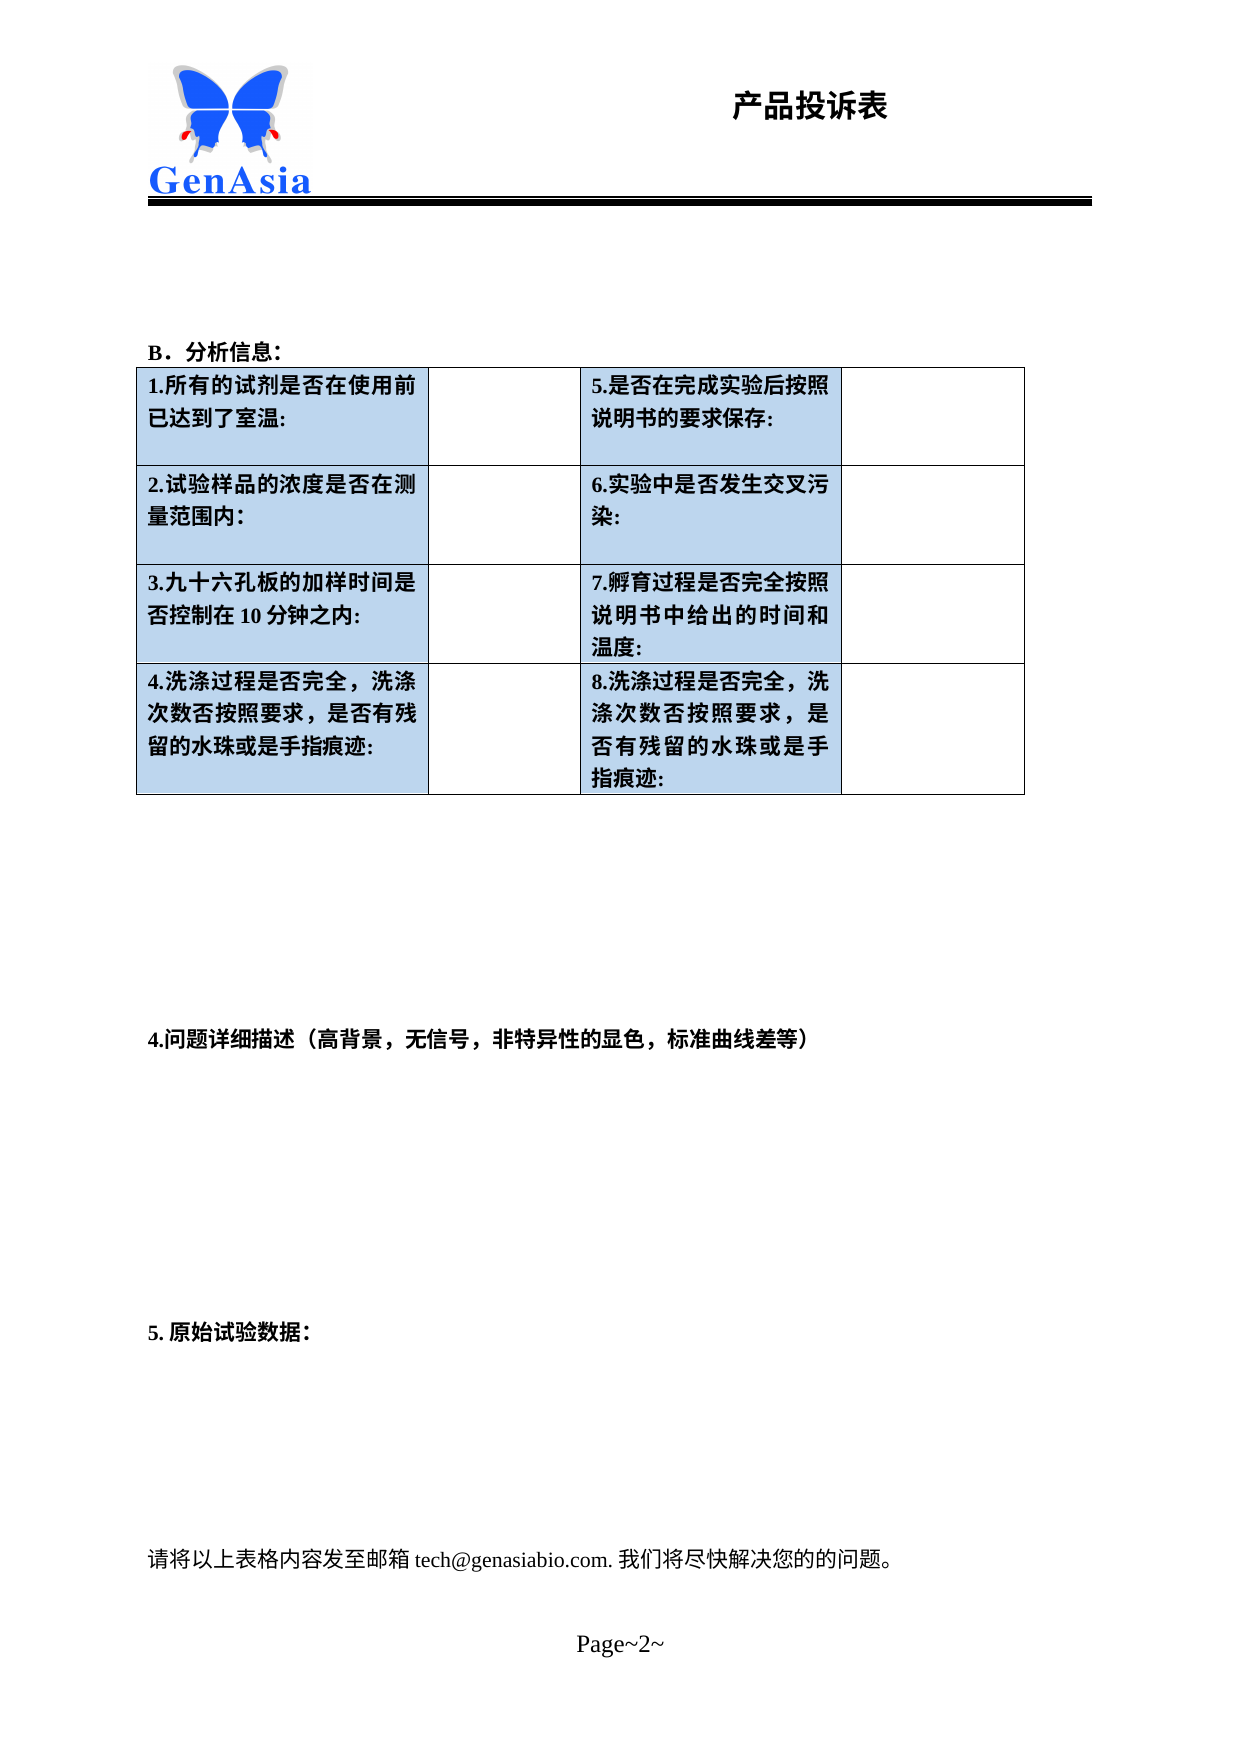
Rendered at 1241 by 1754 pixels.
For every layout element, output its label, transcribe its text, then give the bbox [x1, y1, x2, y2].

table_cell 8.洗涤过程是否完全，洗涤次数否按照要求，是否有残留的水珠或是手指痕迹: [581, 664, 841, 793]
table_cell [842, 664, 1024, 793]
text 5. 原始试验数据： [148, 1314, 1092, 1347]
table_cell [429, 664, 580, 793]
table_cell 2.试验样品的浓度是否在测量范围内： [137, 466, 428, 564]
table_cell 7.孵育过程是否完全按照说明书中给出的时间和温度: [581, 565, 841, 662]
table_cell 6.实验中是否发生交叉污染: [581, 466, 841, 564]
table_cell 4.洗涤过程是否完全，洗涤次数否按照要求，是否有残留的水珠或是手指痕迹: [137, 664, 428, 793]
text 请将以上表格内容发至邮箱tech@genasiabio.com. 我们将尽快解决您的的问题。 [148, 1542, 1092, 1574]
table_cell [429, 565, 580, 662]
text 4.问题详细描述（高背景，无信号，非特异性的显色，标准曲线差等） [148, 1022, 1092, 1054]
table_header 5.是否在完成实验后按照说明书的要求保存: [581, 368, 841, 465]
table_cell [429, 466, 580, 564]
picture [147, 62, 314, 197]
table_header [429, 368, 580, 465]
table_cell [842, 565, 1024, 662]
table_header 1.所有的试剂是否在使用前已达到了室温: [137, 368, 428, 465]
table_cell 3.九十六孔板的加样时间是否控制在10分钟之内: [137, 565, 428, 662]
table_header [842, 368, 1024, 465]
list 分析信息： [148, 334, 1092, 367]
table_cell [842, 466, 1024, 564]
